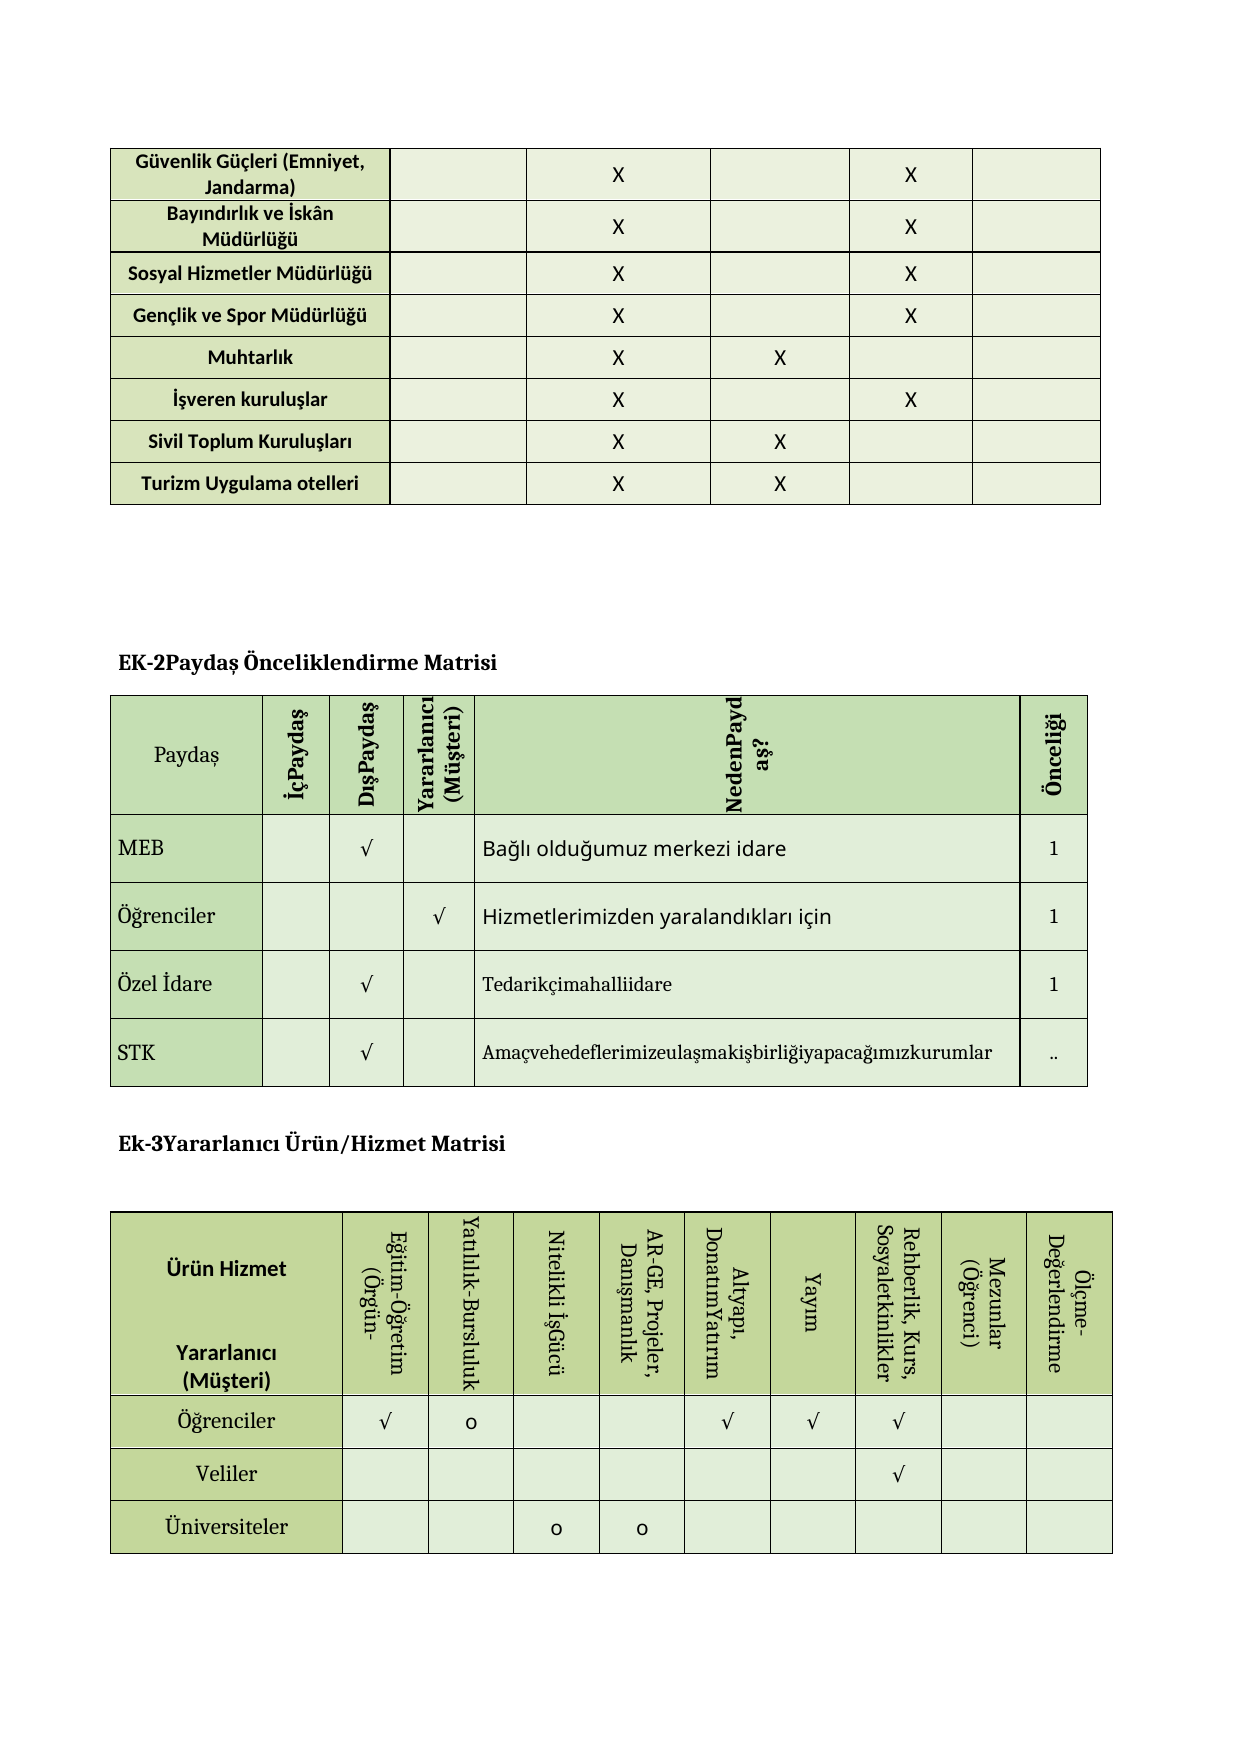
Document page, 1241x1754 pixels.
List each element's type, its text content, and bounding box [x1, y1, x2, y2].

table_cell .. [1021, 1019, 1087, 1086]
table_cell [973, 149, 1100, 199]
table_cell [973, 463, 1100, 504]
table_cell [1027, 1449, 1112, 1500]
table_cell X [527, 295, 710, 336]
table_cell X [527, 463, 710, 504]
table_cell [600, 1449, 684, 1500]
table_header Yayım [771, 1213, 855, 1394]
table_cell X [850, 253, 972, 293]
table_cell √ [330, 1019, 403, 1086]
table_cell [942, 1449, 1026, 1500]
table_cell X [711, 463, 849, 504]
table_cell X [527, 149, 710, 199]
table_cell √ [856, 1396, 941, 1447]
table_cell [429, 1501, 513, 1553]
table_cell Güvenlik Güçleri (Emniyet, Jandarma) [111, 149, 389, 199]
table_cell [391, 463, 526, 504]
table_cell X [850, 295, 972, 336]
table_header Nitelikli İşGücü [514, 1213, 599, 1394]
table_cell Bağlı olduğumuz merkezi idare [475, 815, 1019, 882]
table_header Altyapı, DonatımYatırım [685, 1213, 770, 1394]
table_cell [711, 201, 849, 251]
table_cell √ [771, 1396, 855, 1447]
table_cell √ [343, 1396, 428, 1447]
table_header DışPaydaş [330, 696, 403, 814]
table_cell Hizmetlerimizden yaralandıkları için [475, 883, 1019, 950]
table_cell [973, 295, 1100, 336]
table_cell Sivil Toplum Kuruluşları [111, 421, 389, 462]
table_cell [263, 883, 329, 950]
table_cell [391, 379, 526, 420]
table_header NedenPaydaş? [475, 696, 1019, 814]
table_cell √ [330, 815, 403, 882]
table_cell [850, 463, 972, 504]
table_cell √ [330, 951, 403, 1018]
table_cell [973, 379, 1100, 420]
text EK-2Paydaş Önceliklendirme Matrisi [118, 650, 1093, 676]
table_header İçPaydaş [263, 696, 329, 814]
table_cell [391, 253, 526, 293]
table_header Yararlanıcı (Müşteri) [404, 696, 474, 814]
table_cell o [514, 1501, 599, 1553]
table_cell [404, 951, 474, 1018]
table_cell 1 [1021, 815, 1087, 882]
table_cell X [850, 201, 972, 251]
table_cell [711, 295, 849, 336]
table_cell Öğrenciler [111, 883, 262, 950]
table_cell [391, 337, 526, 378]
table_cell [973, 253, 1100, 293]
table_cell o [600, 1501, 684, 1553]
table_cell İşveren kuruluşlar [111, 379, 389, 420]
table_header Yatılılık-Bursluluk [429, 1213, 513, 1394]
table_cell [973, 337, 1100, 378]
table_cell [391, 421, 526, 462]
text Ek-3Yararlanıcı Ürün/Hizmet Matrisi [118, 1132, 1093, 1155]
table_cell Muhtarlık [111, 337, 389, 378]
table_cell [850, 421, 972, 462]
table_cell [942, 1501, 1026, 1553]
table_cell [429, 1449, 513, 1500]
table_cell [771, 1449, 855, 1500]
table_cell √ [404, 883, 474, 950]
table_cell [711, 253, 849, 293]
table_cell X [850, 149, 972, 199]
table_cell [404, 815, 474, 882]
table_cell MEB [111, 815, 262, 882]
table_cell [514, 1449, 599, 1500]
table_cell [343, 1501, 428, 1553]
table_cell X [711, 337, 849, 378]
table_cell Bayındırlık ve İskân Müdürlüğü [111, 201, 389, 251]
table_cell o [429, 1396, 513, 1447]
table_cell Özel İdare [111, 951, 262, 1018]
table_cell [263, 815, 329, 882]
table_cell Öğrenciler [111, 1396, 342, 1447]
table_cell [263, 951, 329, 1018]
table_cell [973, 201, 1100, 251]
table_cell [1027, 1396, 1112, 1447]
table_cell [856, 1501, 941, 1553]
table_cell [404, 1019, 474, 1086]
table_cell [771, 1501, 855, 1553]
table_cell X [527, 253, 710, 293]
table_cell X [850, 379, 972, 420]
table_cell Sosyal Hizmetler Müdürlüğü [111, 253, 389, 293]
table_cell [1027, 1501, 1112, 1553]
table_header Önceliği [1021, 696, 1087, 814]
table_cell [973, 421, 1100, 462]
table_cell X [527, 337, 710, 378]
table_cell STK [111, 1019, 262, 1086]
table_cell [343, 1449, 428, 1500]
table_cell X [527, 421, 710, 462]
table_cell [514, 1396, 599, 1447]
table_header Ürün Hizmet Yararlanıcı (Müşteri) [111, 1213, 342, 1394]
table_cell [600, 1396, 684, 1447]
table_header Ölçme-Değerlendirme [1027, 1213, 1112, 1394]
table_cell [711, 149, 849, 199]
table_header Paydaş [111, 696, 262, 814]
table_cell [685, 1449, 770, 1500]
table_cell Üniversiteler [111, 1501, 342, 1553]
table_cell Gençlik ve Spor Müdürlüğü [111, 295, 389, 336]
table_cell Tedarikçimahalliidare [475, 951, 1019, 1018]
table_cell [711, 379, 849, 420]
table_header Eğitim-Öğretim (Örgün- [343, 1213, 428, 1394]
table_cell [391, 295, 526, 336]
table_cell 1 [1021, 883, 1087, 950]
table_cell 1 [1021, 951, 1087, 1018]
table_cell [942, 1396, 1026, 1447]
table_header AR-GE, Projeler, Danışmanlık [600, 1213, 684, 1394]
table_cell X [527, 201, 710, 251]
table_cell Turizm Uygulama otelleri [111, 463, 389, 504]
table_header Rehberlik, Kurs, Sosyaletkinlikler [856, 1213, 941, 1394]
table_cell [850, 337, 972, 378]
table_cell Veliler [111, 1449, 342, 1500]
table_cell X [527, 379, 710, 420]
table_cell X [711, 421, 849, 462]
table_cell [685, 1501, 770, 1553]
table_cell √ [685, 1396, 770, 1447]
table_cell [391, 201, 526, 251]
table_cell √ [856, 1449, 941, 1500]
table_cell [391, 149, 526, 199]
table_cell [330, 883, 403, 950]
table_header Mezunlar (Öğrenci) [942, 1213, 1026, 1394]
table_cell Amaçvehedeflerimizeulaşmakişbirliğiyapacağımızkurumlar [475, 1019, 1019, 1086]
table_cell [263, 1019, 329, 1086]
